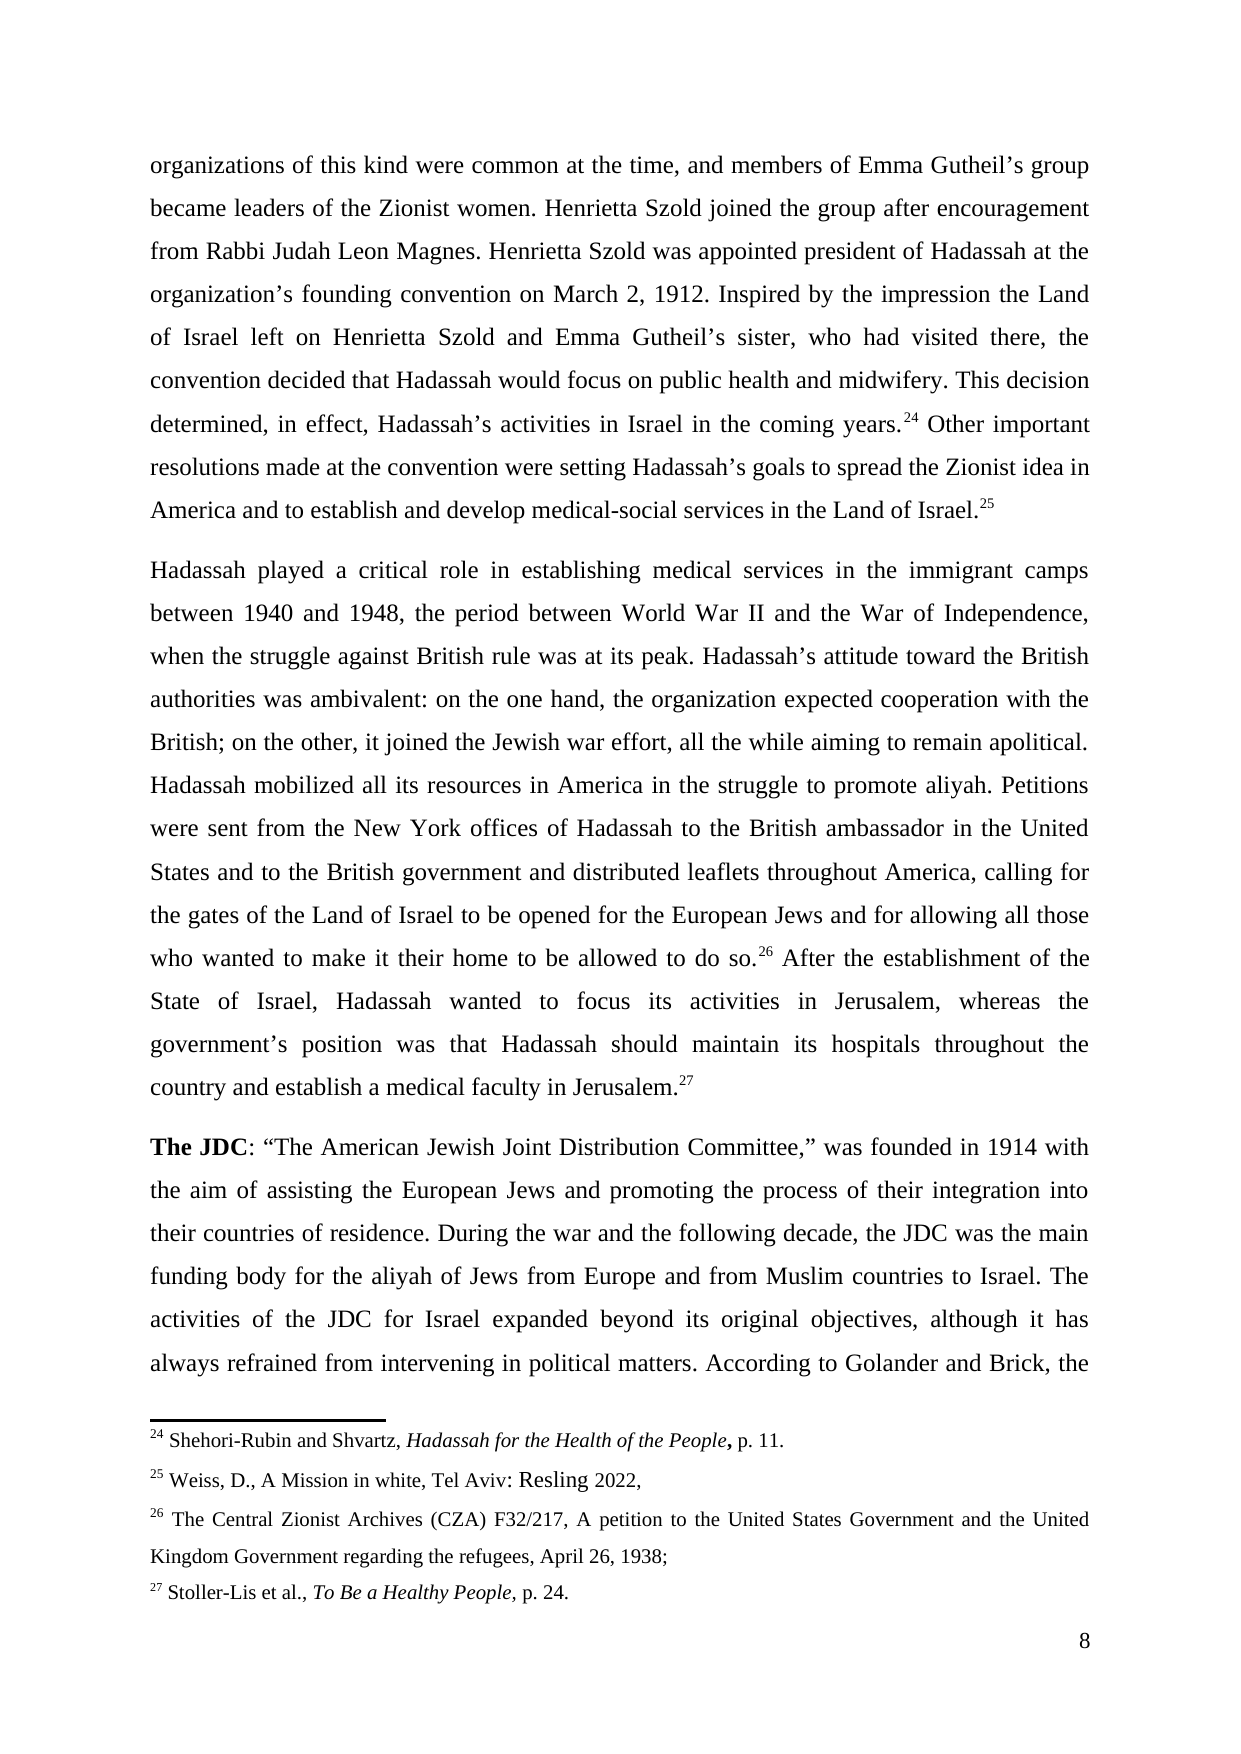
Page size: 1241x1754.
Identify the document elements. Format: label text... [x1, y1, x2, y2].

text Hadassah played a critical role in establishing medical services in the immigrant camps between 1940 and 1948, the period between World War II and the War of Independence, when the struggle against British rule was at its peak. Hadassah’s attitude toward the British authorities was ambivalent: on the one hand, the organization expected cooperation with the British; on the other, it joined the Jewish war effort, all the while aiming to remain apolitical. Hadassah mobilized all its resources in America in the struggle to promote aliyah. Petitions were sent from the New York offices of Hadassah to the British ambassador in the United States and to the British government and distributed leaflets throughout America, calling for the gates of the Land of Israel to be opened for the European Jews and for allowing all those who wanted to make it their home to be allowed to do so. After the establishment of the State of Israel, Hadassah wanted to focus its activities in Jerusalem, whereas the government’s position was that Hadassah should maintain its hospitals throughout the country and establish a medical faculty in Jerusalem. [150, 555, 1090, 1101]
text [150, 150, 1090, 524]
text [150, 1132, 1090, 1376]
